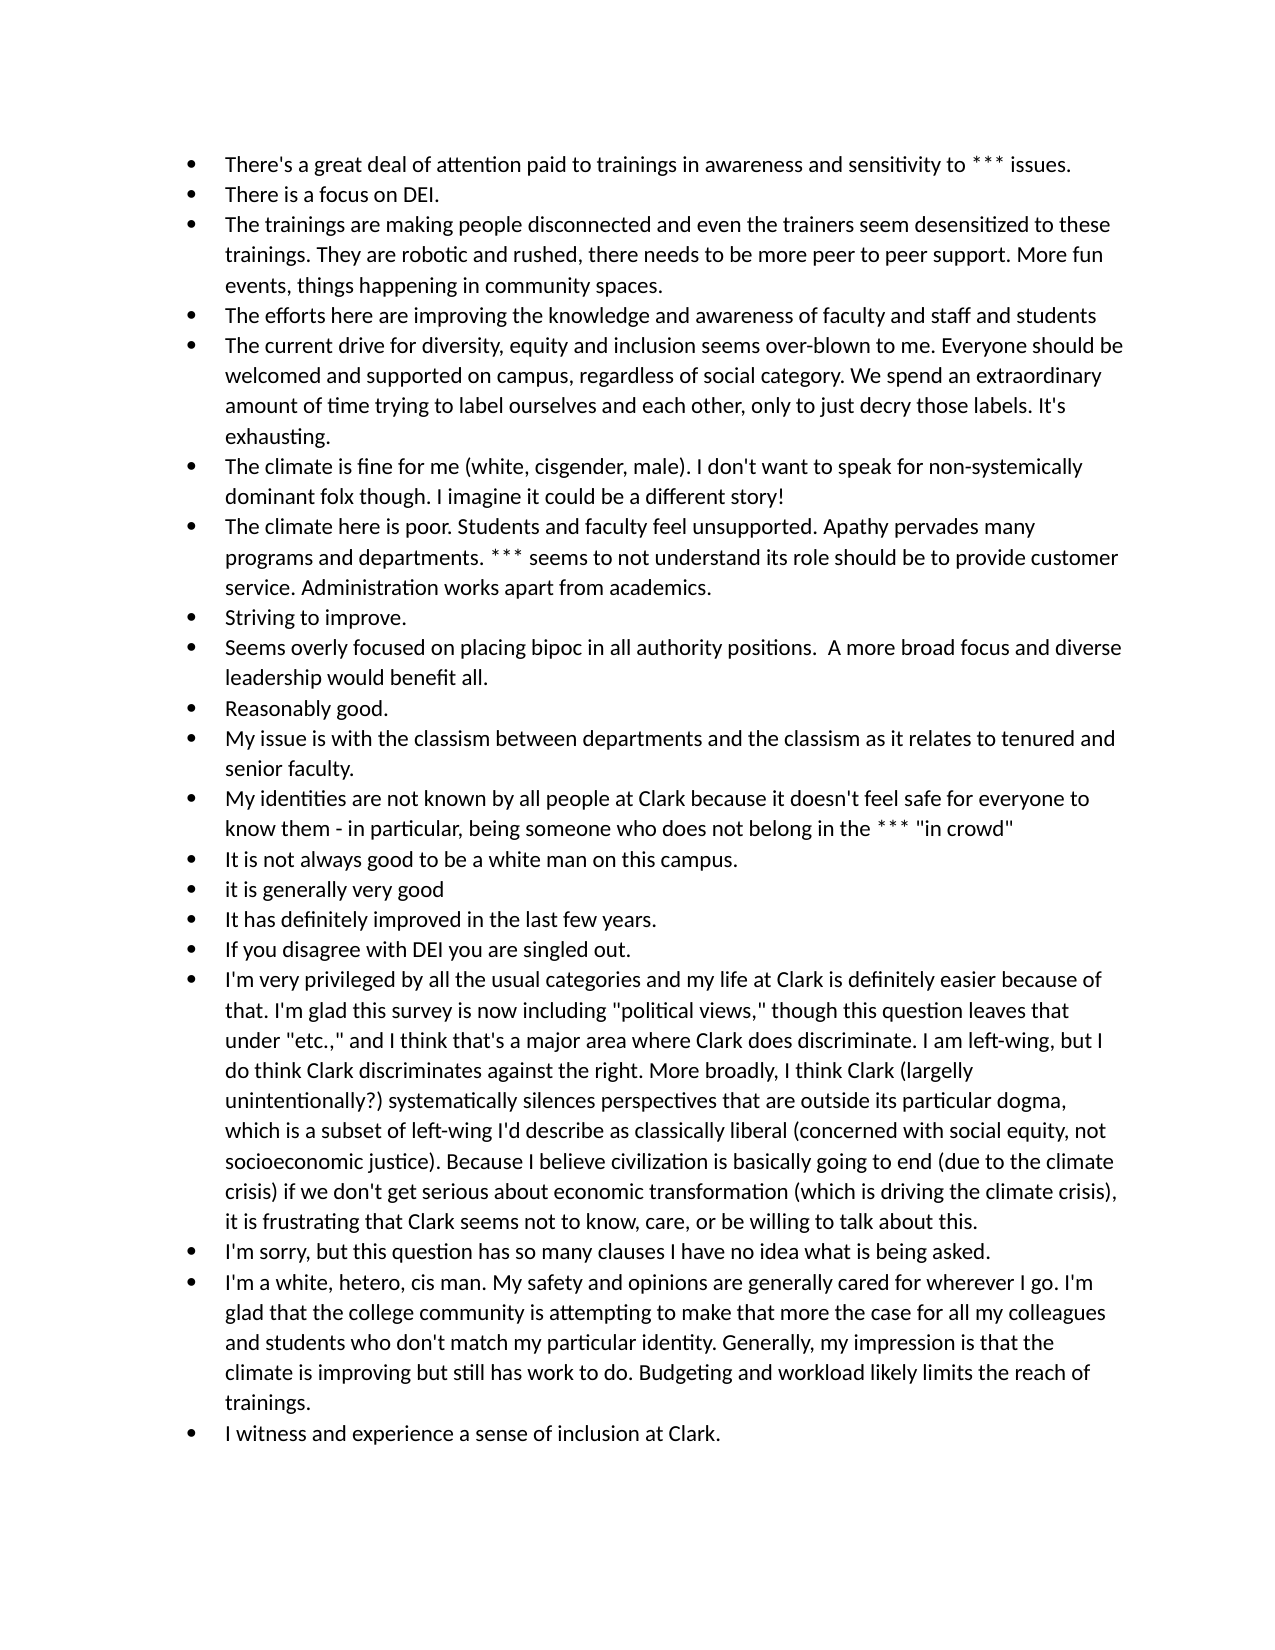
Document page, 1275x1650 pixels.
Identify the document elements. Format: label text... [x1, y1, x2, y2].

list it is generally very good [187, 875, 1125, 903]
list Seems overly focused on placing bipoc in all authority positions. A more broad focus and diverse leadership would benefit all. [187, 633, 1125, 692]
list My identities are not known by all people at Clark because it doesn't feel safe for everyone to know them - in particular, being someone who does not belong in the *** "in crowd" [187, 784, 1125, 843]
list The efforts here are improving the knowledge and awareness of faculty and staff and students [187, 301, 1125, 329]
list The climate here is poor. Students and faculty feel unsupported. Apathy pervades many programs and departments. *** seems to not understand its role should be to provide customer service. Administration works apart from academics. [187, 512, 1125, 601]
list It is not always good to be a white man on this campus. [187, 845, 1125, 873]
list There is a focus on DEI. [187, 180, 1125, 208]
list My issue is with the classism between departments and the classism as it relates to tenured and senior faculty. [187, 724, 1125, 782]
list I'm a white, hetero, cis man. My safety and opinions are generally cared for wherever I go. I'm glad that the college community is attempting to make that more the case for all my colleagues and students who don't match my particular identity. Generally, my impression is that the climate is improving but still has work to do. Budgeting and workload likely limits the reach of trainings. [187, 1268, 1125, 1417]
list It has definitely improved in the last few years. [187, 905, 1125, 933]
list There's a great deal of attention paid to trainings in awareness and sensitivity to *** issues. [187, 150, 1125, 178]
list I'm sorry, but this question has so many clauses I have no idea what is being asked. [187, 1237, 1125, 1266]
list I witness and experience a sense of inclusion at Clark. [187, 1419, 1125, 1447]
list The trainings are making people disconnected and even the trainers seem desensitized to these trainings. They are robotic and rushed, there needs to be more peer to peer support. More fun events, things happening in community spaces. [187, 210, 1125, 299]
list The climate is fine for me (white, cisgender, male). I don't want to speak for non-systemically dominant folx though. I imagine it could be a different story! [187, 452, 1125, 510]
list If you disagree with DEI you are singled out. [187, 935, 1125, 963]
list Reasonably good. [187, 694, 1125, 722]
list Striving to improve. [187, 603, 1125, 631]
list I'm very privileged by all the usual categories and my life at Clark is definitely easier because of that. I'm glad this survey is now including "political views," though this question leaves that under "etc.," and I think that's a major area where Clark does discriminate. I am left-wing, but I do think Clark discriminates against the right. More broadly, I think Clark (largelly unintentionally?) systematically silences perspectives that are outside its particular dogma, which is a subset of left-wing I'd describe as classically liberal (concerned with social equity, not socioeconomic justice). Because I believe civilization is basically going to end (due to the climate crisis) if we don't get serious about economic transformation (which is driving the climate crisis), it is frustrating that Clark seems not to know, care, or be willing to talk about this. [187, 966, 1125, 1235]
list The current drive for diversity, equity and inclusion seems over-blown to me. Everyone should be welcomed and supported on campus, regardless of social category. We spend an extraordinary amount of time trying to label ourselves and each other, only to just decry those labels. It's exhausting. [187, 331, 1125, 450]
